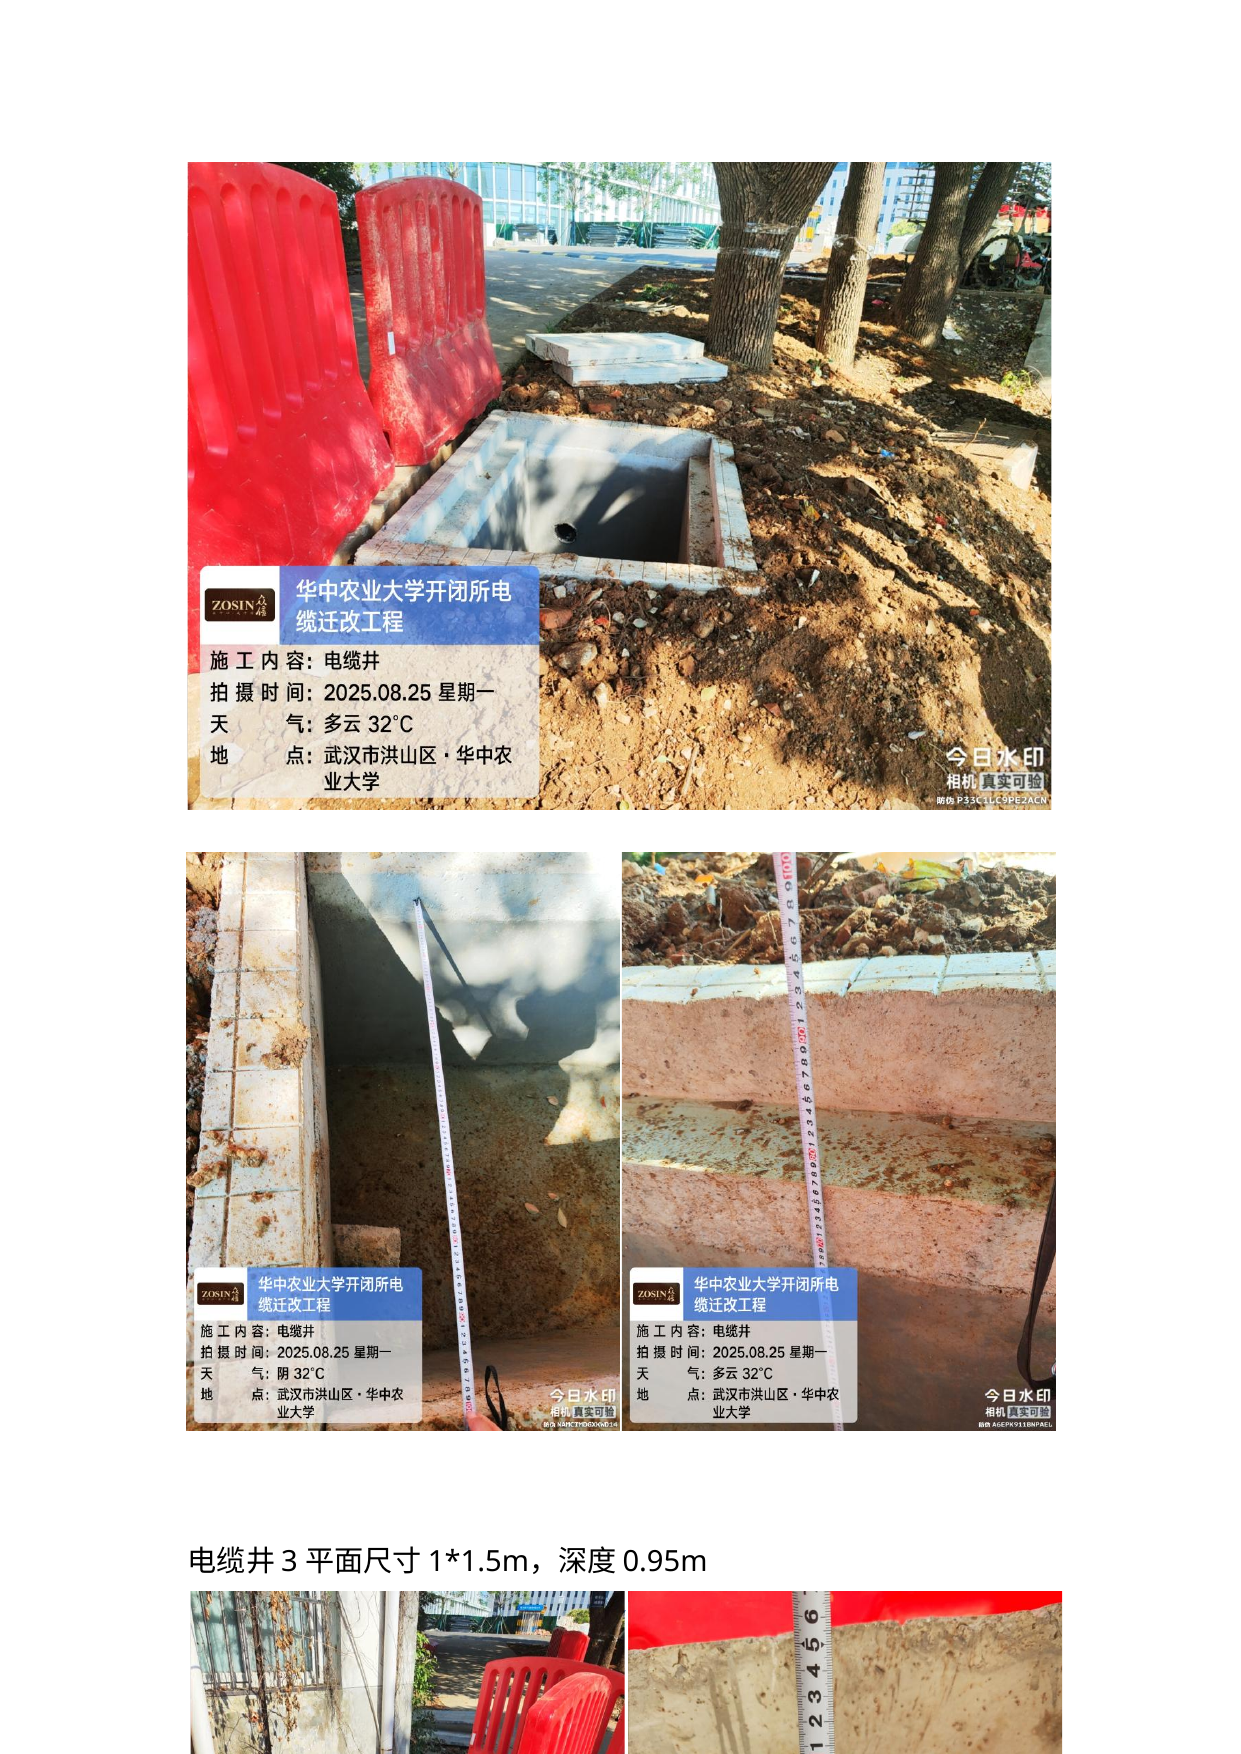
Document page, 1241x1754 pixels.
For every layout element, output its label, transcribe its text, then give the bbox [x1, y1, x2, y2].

picture [186, 852, 620, 1431]
picture [621, 852, 1056, 1431]
picture [187, 162, 1052, 810]
text 电缆井3 平面尺寸1*1.5m，深度0.95m [187, 1537, 1053, 1579]
picture [190, 1591, 625, 1754]
picture [628, 1591, 1063, 1754]
